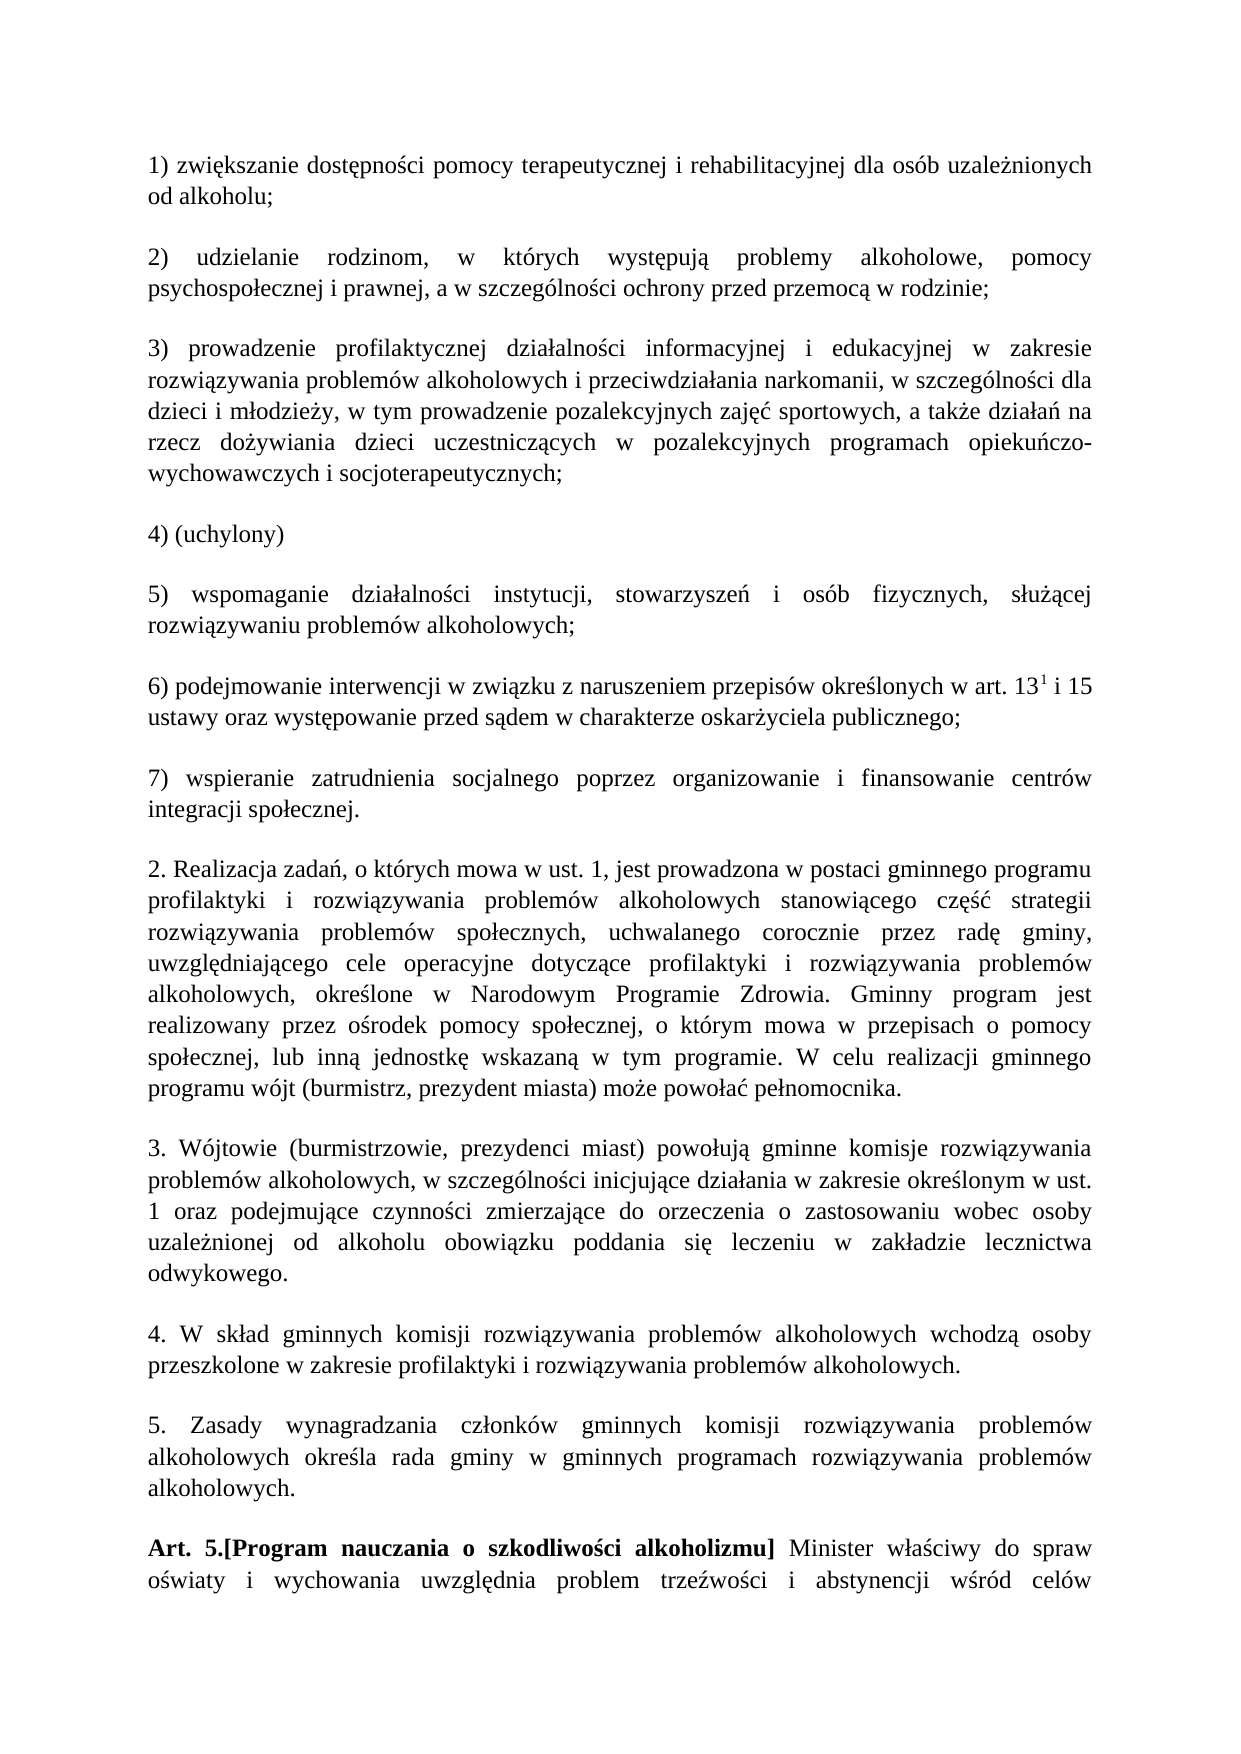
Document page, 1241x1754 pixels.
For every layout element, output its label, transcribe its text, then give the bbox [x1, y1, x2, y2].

text 2. Realizacja zadań, o których mowa w ust. 1, jest prowadzona w postaci gminnego programu profilaktyki i rozwiązywania problemów alkoholowych stanowiącego część strategii rozwiązywania problemów społecznych, uchwalanego corocznie przez radę gminy, uwzględniającego cele operacyjne dotyczące profilaktyki i rozwiązywania problemów alkoholowych, określone w Narodowym Programie Zdrowia. Gminny program jest realizowany przez ośrodek pomocy społecznej, o którym mowa w przepisach o pomocy społecznej, lub inną jednostkę wskazaną w tym programie. W celu realizacji gminnego programu wójt (burmistrz, prezydent miasta) może powołać pełnomocnika. [148, 852, 1093, 1102]
text 4. W skład gminnych komisji rozwiązywania problemów alkoholowych wchodzą osoby przeszkolone w zakresie profilaktyki i rozwiązywania problemów alkoholowych. [148, 1316, 1093, 1379]
text 7) wspieranie zatrudnienia socjalnego poprzez organizowanie i finansowanie centrów integracji społecznej. [148, 760, 1093, 823]
text 5. Zasady wynagradzania członków gminnych komisji rozwiązywania problemów alkoholowych określa rada gminy w gminnych programach rozwiązywania problemów alkoholowych. [148, 1408, 1093, 1502]
text 6) podejmowanie interwencji w związku z naruszeniem przepisów określonych w art. 131 i 15 ustawy oraz występowanie przed sądem w charakterze oskarżyciela publicznego; [148, 668, 1093, 731]
text 3) prowadzenie profilaktycznej działalności informacyjnej i edukacyjnej w zakresie rozwiązywania problemów alkoholowych i przeciwdziałania narkomanii, w szczególności dla dzieci i młodzieży, w tym prowadzenie pozalekcyjnych zajęć sportowych, a także działań na rzecz dożywiania dzieci uczestniczących w pozalekcyjnych programach opiekuńczo-wychowawczych i socjoterapeutycznych; [148, 331, 1093, 487]
text 5) wspomaganie działalności instytucji, stowarzyszeń i osób fizycznych, służącej rozwiązywaniu problemów alkoholowych; [148, 577, 1093, 639]
text 2) udzielanie rodzinom, w których występują problemy alkoholowe, pomocy psychospołecznej i prawnej, a w szczególności ochrony przed przemocą w rodzinie; [148, 239, 1093, 302]
text 4) (uchylony) [148, 516, 1093, 548]
text 1) zwiększanie dostępności pomocy terapeutycznej i rehabilitacyjnej dla osób uzależnionych od alkoholu; [148, 148, 1093, 210]
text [148, 1531, 1093, 1593]
text 3. Wójtowie (burmistrzowie, prezydenci miast) powołują gminne komisje rozwiązywania problemów alkoholowych, w szczególności inicjujące działania w zakresie określonym w ust. 1 oraz podejmujące czynności zmierzające do orzeczenia o zastosowaniu wobec osoby uzależnionej od alkoholu obowiązku poddania się leczeniu w zakładzie lecznictwa odwykowego. [148, 1131, 1093, 1287]
